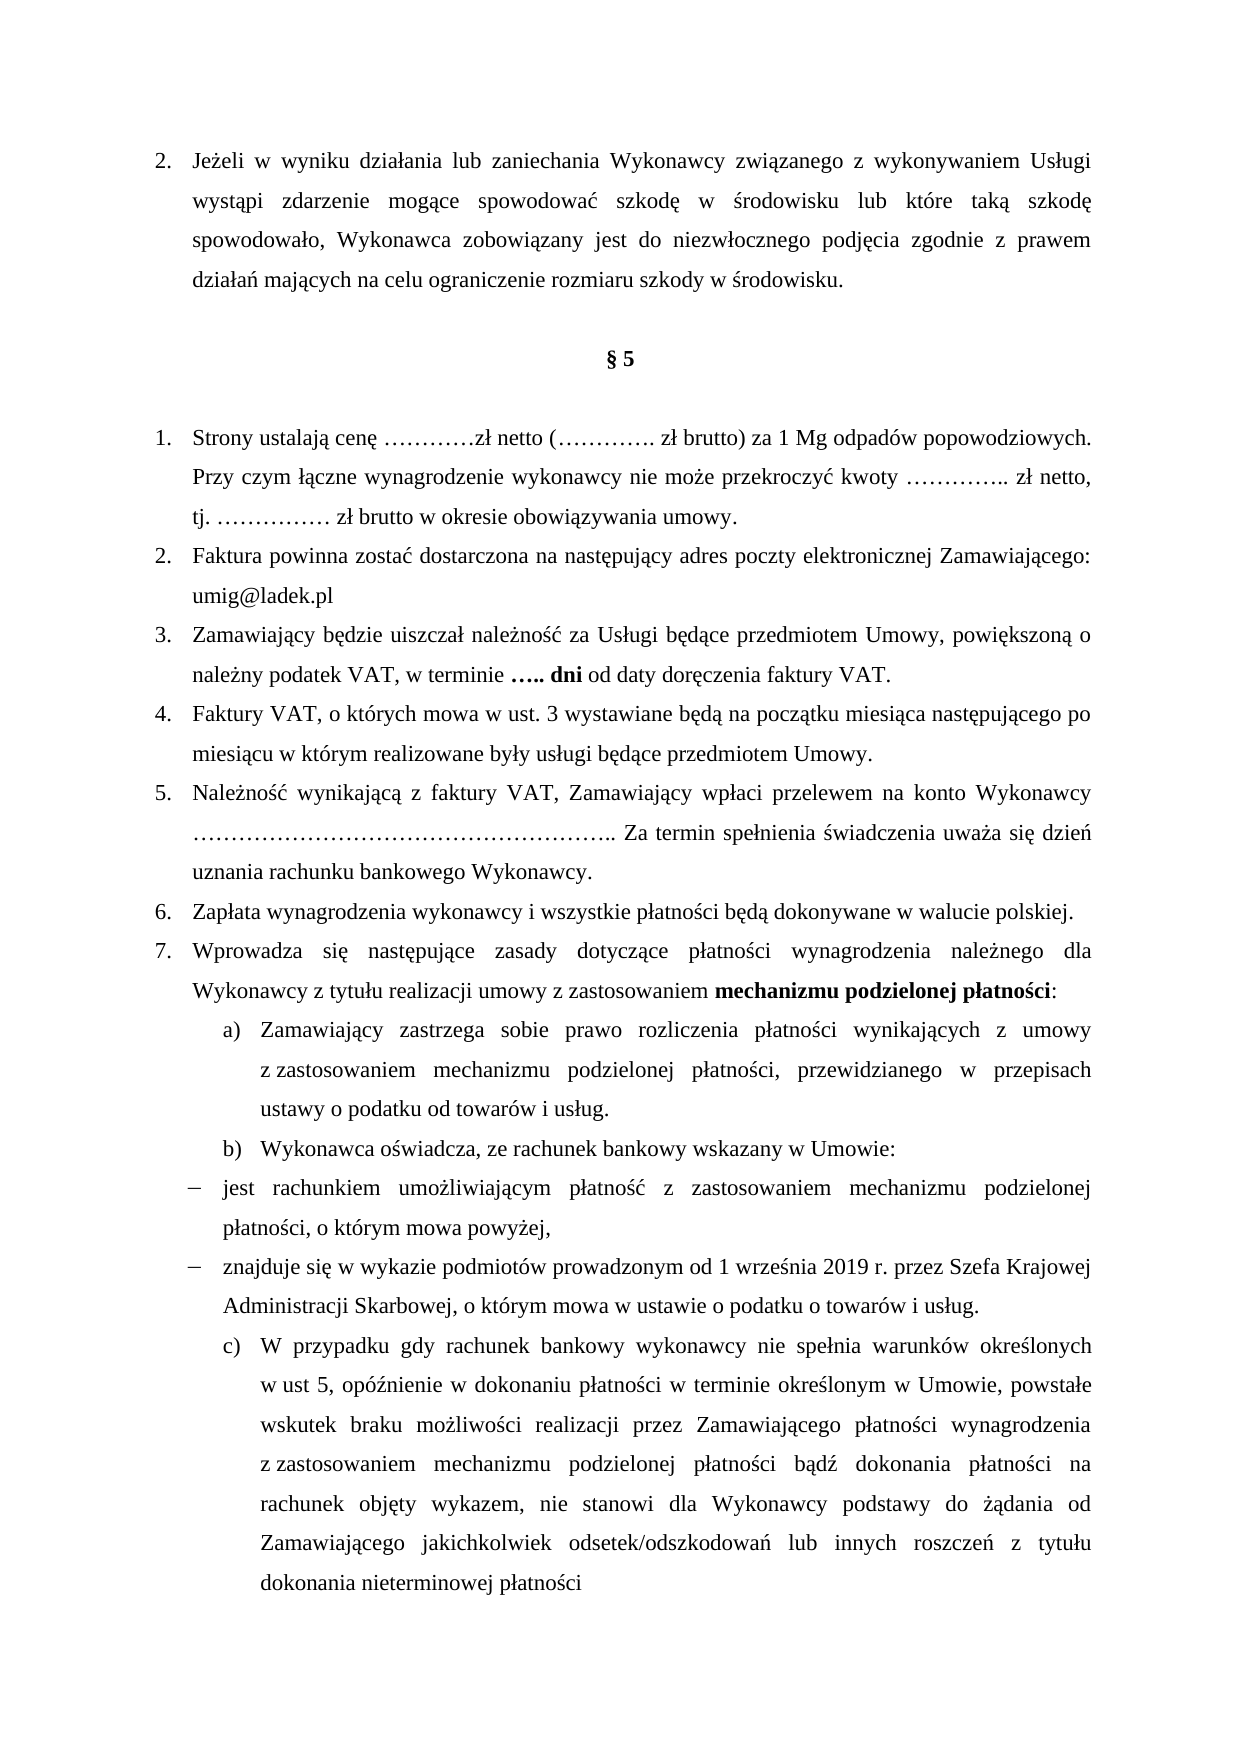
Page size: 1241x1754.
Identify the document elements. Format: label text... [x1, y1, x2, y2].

list znajduje się w wykazie podmiotów prowadzonym od 1 września 2019 r. przez Szefa Krajowej Administracji Skarbowej, o którym mowa w ustawie o podatku o towarów i usług. [185, 1253, 1093, 1319]
list Faktury VAT, o których mowa w ust. 3 wystawiane będą na początku miesiąca następującego po miesiącu w którym realizowane były usługi będące przedmiotem Umowy. [154, 700, 1093, 766]
list jest rachunkiem umożliwiającym płatność z zastosowaniem mechanizmu podzielonej płatności, o którym mowa powyżej, [185, 1174, 1093, 1240]
list Wprowadza się następujące zasady dotyczące płatności wynagrodzenia należnego dla Wykonawcy z tytułu realizacji umowy z zastosowaniem mechanizmu podzielonej płatności: [154, 937, 1093, 1003]
list Zamawiający będzie uiszczał należność za Usługi będące przedmiotem Umowy, powiększoną o należny podatek VAT, w terminie ….. dni od daty doręczenia faktury VAT. [154, 621, 1093, 687]
text § 5 [148, 345, 1093, 371]
list Faktura powinna zostać dostarczona na następujący adres poczty elektronicznej Zamawiającego: umig@ladek.pl [154, 542, 1093, 608]
list Strony ustalają cenę …………zł netto (…………. zł brutto) za 1 Mg odpadów popowodziowych. Przy czym łączne wynagrodzenie wykonawcy nie może przekroczyć kwoty ………….. zł netto, tj. …………… zł brutto w okresie obowiązywania umowy. [154, 424, 1093, 529]
list Zamawiający zastrzega sobie prawo rozliczenia płatności wynikających z umowy z zastosowaniem mechanizmu podzielonej płatności, przewidzianego w przepisach ustawy o podatku od towarów i usług. [223, 1016, 1093, 1121]
list Wykonawca oświadcza, ze rachunek bankowy wskazany w Umowie: [223, 1134, 1093, 1161]
list Jeżeli w wyniku działania lub zaniechania Wykonawcy związanego z wykonywaniem Usługi wystąpi zdarzenie mogące spowodować szkodę w środowisku lub które taką szkodę spowodowało, Wykonawca zobowiązany jest do niezwłocznego podjęcia zgodnie z prawem działań mających na celu ograniczenie rozmiaru szkody w środowisku. [154, 148, 1093, 292]
list Należność wynikającą z faktury VAT, Zamawiający wpłaci przelewem na konto Wykonawcy ……………………………………………….. Za termin spełnienia świadczenia uważa się dzień uznania rachunku bankowego Wykonawcy. [154, 779, 1093, 884]
list W przypadku gdy rachunek bankowy wykonawcy nie spełnia warunków określonych w ust 5, opóźnienie w dokonaniu płatności w terminie określonym w Umowie, powstałe wskutek braku możliwości realizacji przez Zamawiającego płatności wynagrodzenia z zastosowaniem mechanizmu podzielonej płatności bądź dokonania płatności na rachunek objęty wykazem, nie stanowi dla Wykonawcy podstawy do żądania od Zamawiającego jakichkolwiek odsetek/odszkodowań lub innych roszczeń z tytułu dokonania nieterminowej płatności [223, 1332, 1093, 1595]
list Zapłata wynagrodzenia wykonawcy i wszystkie płatności będą dokonywane w walucie polskiej. [154, 898, 1093, 924]
